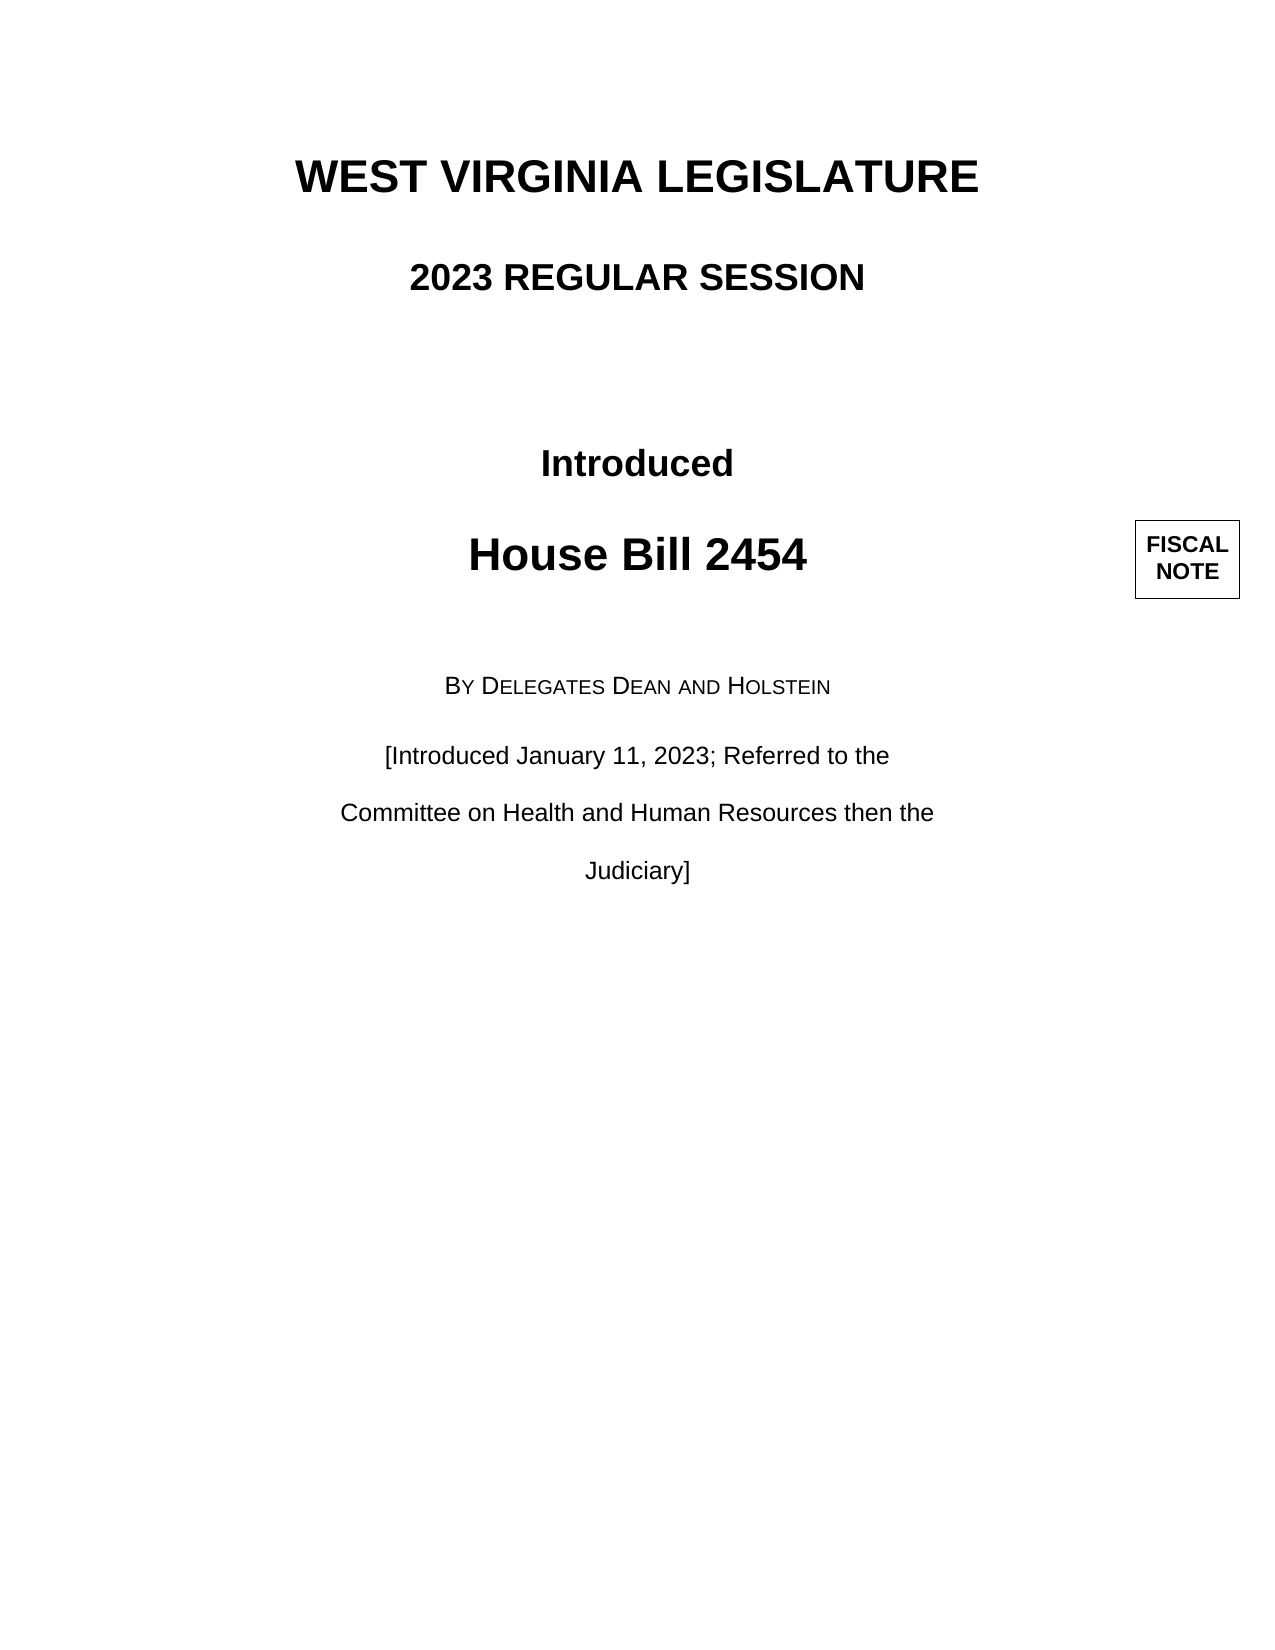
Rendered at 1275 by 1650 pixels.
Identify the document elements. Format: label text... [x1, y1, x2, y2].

text [] [337, 741, 937, 884]
title 2023 REGULAR SESSION [150, 255, 1125, 298]
title WEST VIRGINIA LEGISLATURE [150, 150, 1125, 203]
text By [337, 671, 937, 699]
text Bill [150, 528, 1125, 581]
